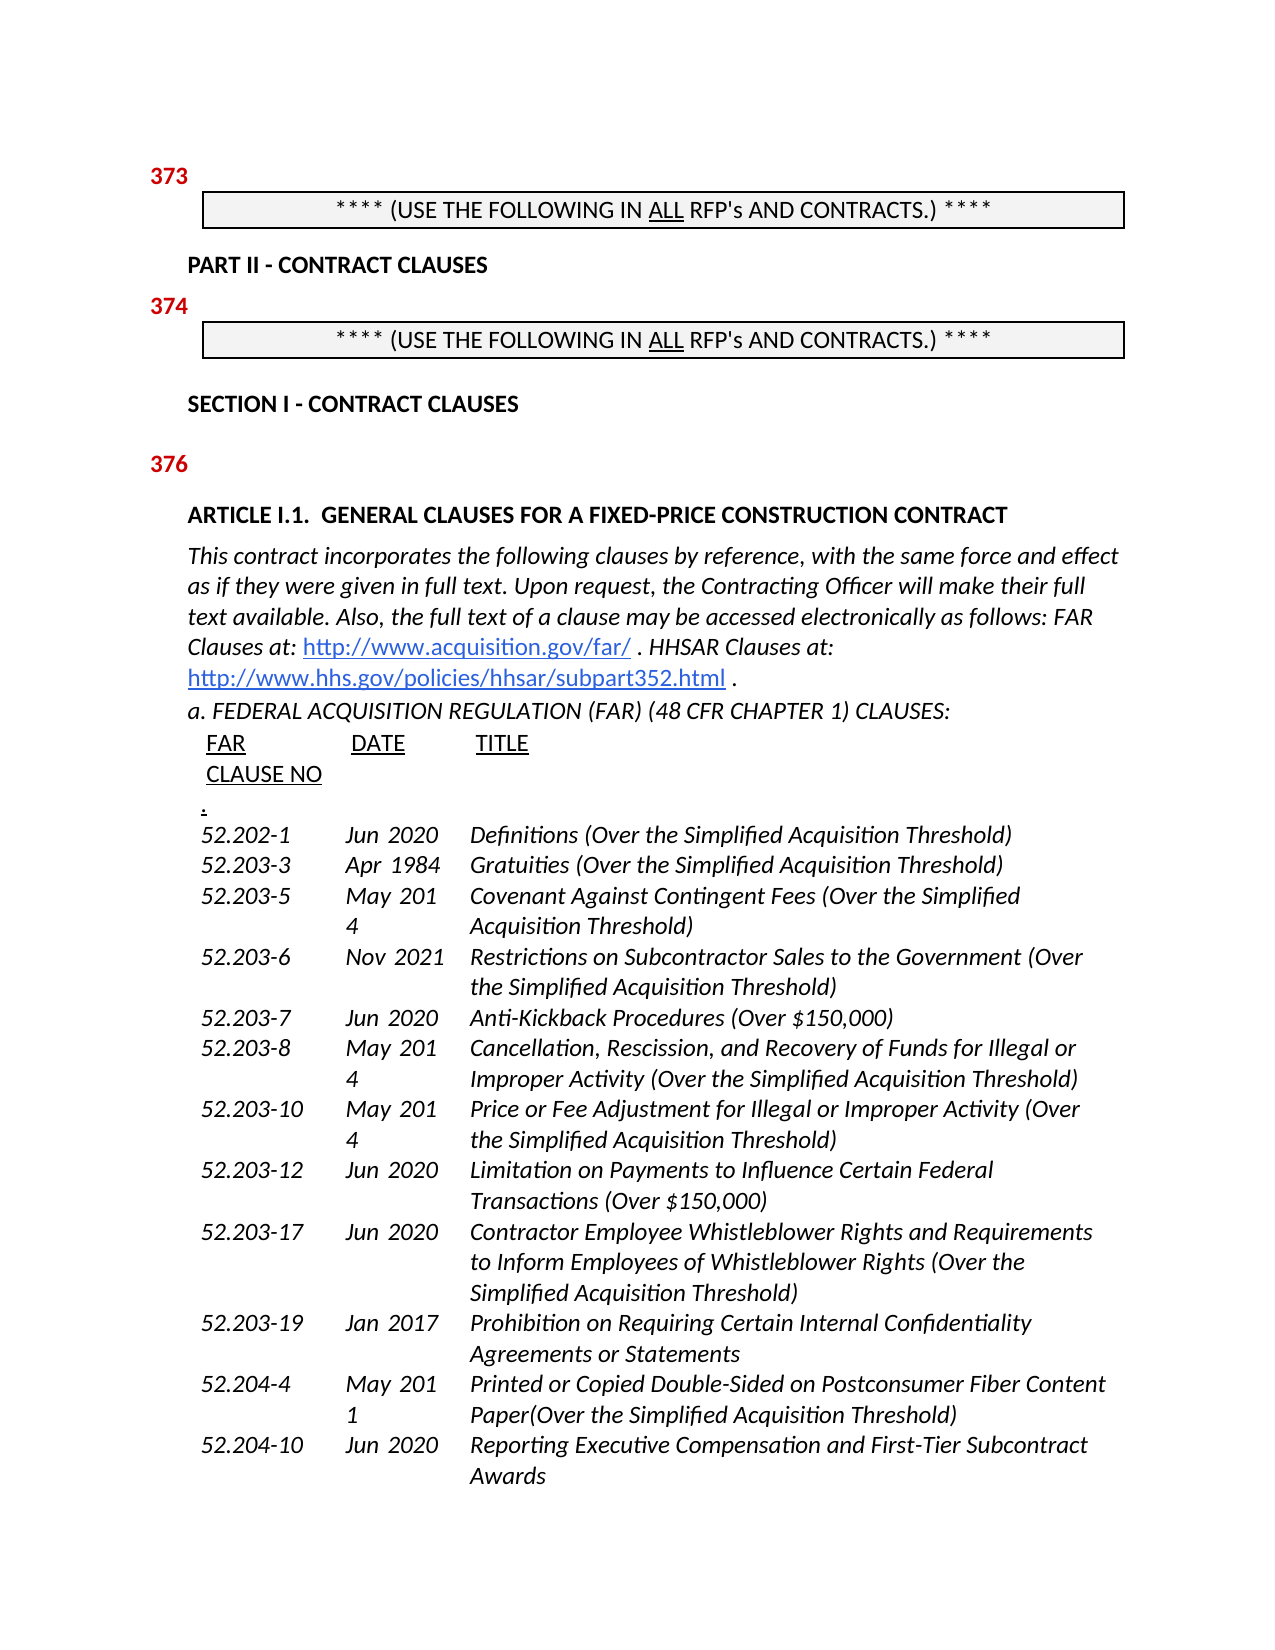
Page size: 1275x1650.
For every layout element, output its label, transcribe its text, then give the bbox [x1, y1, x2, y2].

table_cell Anti-Kickback Procedures (Over $150,000) [459, 1002, 1125, 1032]
table_header **** (USE THE FOLLOWING IN ALL RFP's AND CONTRACTS.) **** [204, 323, 1123, 357]
text SECTION I - CONTRACT CLAUSES [187, 388, 1125, 418]
table_header FAR CLAUSE NO. [189, 727, 334, 819]
table_cell Price or Fee Adjustment for Illegal or Improper Activity (Over the Simplified Acquisition Threshold) [459, 1094, 1125, 1154]
table_cell 52.203-6 [189, 941, 334, 1002]
table_cell 52.203-8 [189, 1033, 334, 1093]
text 374 [150, 291, 1125, 321]
table_cell Jun 2020 [334, 1002, 458, 1032]
table_cell 52.203-7 [189, 1002, 334, 1032]
table_cell 52.203-3 [189, 849, 334, 880]
table_cell 52.202-1 [189, 819, 334, 849]
table_cell Printed or Copied Double-Sided on Postconsumer Fiber Content Paper(Over the Simplified Acquisition Threshold) [459, 1368, 1125, 1429]
text PART II - CONTRACT CLAUSES [187, 249, 1125, 280]
table_cell May 2011 [334, 1368, 458, 1429]
table_cell Nov 2021 [334, 941, 458, 1002]
table_cell Prohibition on Requiring Certain Internal Confidentiality Agreements or Statements [459, 1307, 1125, 1368]
table_cell 52.203-10 [189, 1094, 334, 1154]
table_cell Definitions (Over the Simplified Acquisition Threshold) [459, 819, 1125, 849]
table_cell Gratuities (Over the Simplified Acquisition Threshold) [459, 849, 1125, 880]
table_cell Jun 2020 [334, 1216, 458, 1307]
table_cell Jun 2020 [334, 819, 458, 849]
text This contract incorporates the following clauses by reference, with the same force and effect as if they were given in full text. Upon request, the Contracting Officer will make their full text available. Also, the full text of a clause may be accessed electronically as follows: FAR Clauses at: http://www.acquisition.gov/far/ . HHSAR Clauses at: http://www.hhs.gov/policies/hhsar/subpart352.html . [187, 540, 1125, 693]
table_cell 52.203-17 [189, 1216, 334, 1307]
table_cell May 2014 [334, 1033, 458, 1093]
table_cell May 2014 [334, 880, 458, 941]
table_cell Restrictions on Subcontractor Sales to the Government (Over the Simplified Acquisition Threshold) [459, 941, 1125, 1002]
table_cell Jan 2017 [334, 1307, 458, 1368]
table_cell Jun 2020 [334, 1155, 458, 1216]
table_cell Reporting Executive Compensation and First-Tier Subcontract Awards [459, 1429, 1125, 1490]
text ARTICLE I.1. GENERAL CLAUSES FOR A FIXED-PRICE CONSTRUCTION CONTRACT [187, 499, 1125, 529]
text 373 [150, 160, 1125, 191]
table_cell 52.203-12 [189, 1155, 334, 1216]
table_cell Covenant Against Contingent Fees (Over the Simplified Acquisition Threshold) [459, 880, 1125, 941]
table_header **** (USE THE FOLLOWING IN ALL RFP's AND CONTRACTS.) **** [204, 193, 1123, 227]
table_header DATE [334, 727, 458, 819]
table_cell Jun 2020 [334, 1429, 458, 1490]
table_cell Cancellation, Rescission, and Recovery of Funds for Illegal or Improper Activity (Over the Simplified Acquisition Threshold) [459, 1033, 1125, 1093]
table_cell 52.203-19 [189, 1307, 334, 1368]
table_cell May 2014 [334, 1094, 458, 1154]
table_cell 52.204-4 [189, 1368, 334, 1429]
table_cell 52.204-10 [189, 1429, 334, 1490]
table_cell Limitation on Payments to Influence Certain Federal Transactions (Over $150,000) [459, 1155, 1125, 1216]
table_cell Apr 1984 [334, 849, 458, 880]
text 376 [150, 448, 1125, 478]
text a. FEDERAL ACQUISITION REGULATION (FAR) (48 CFR CHAPTER 1) CLAUSES: [187, 695, 1125, 726]
table_cell 52.203-5 [189, 880, 334, 941]
table_header TITLE [459, 727, 1125, 819]
table_cell Contractor Employee Whistleblower Rights and Requirements to Inform Employees of Whistleblower Rights (Over the Simplified Acquisition Threshold) [459, 1216, 1125, 1307]
